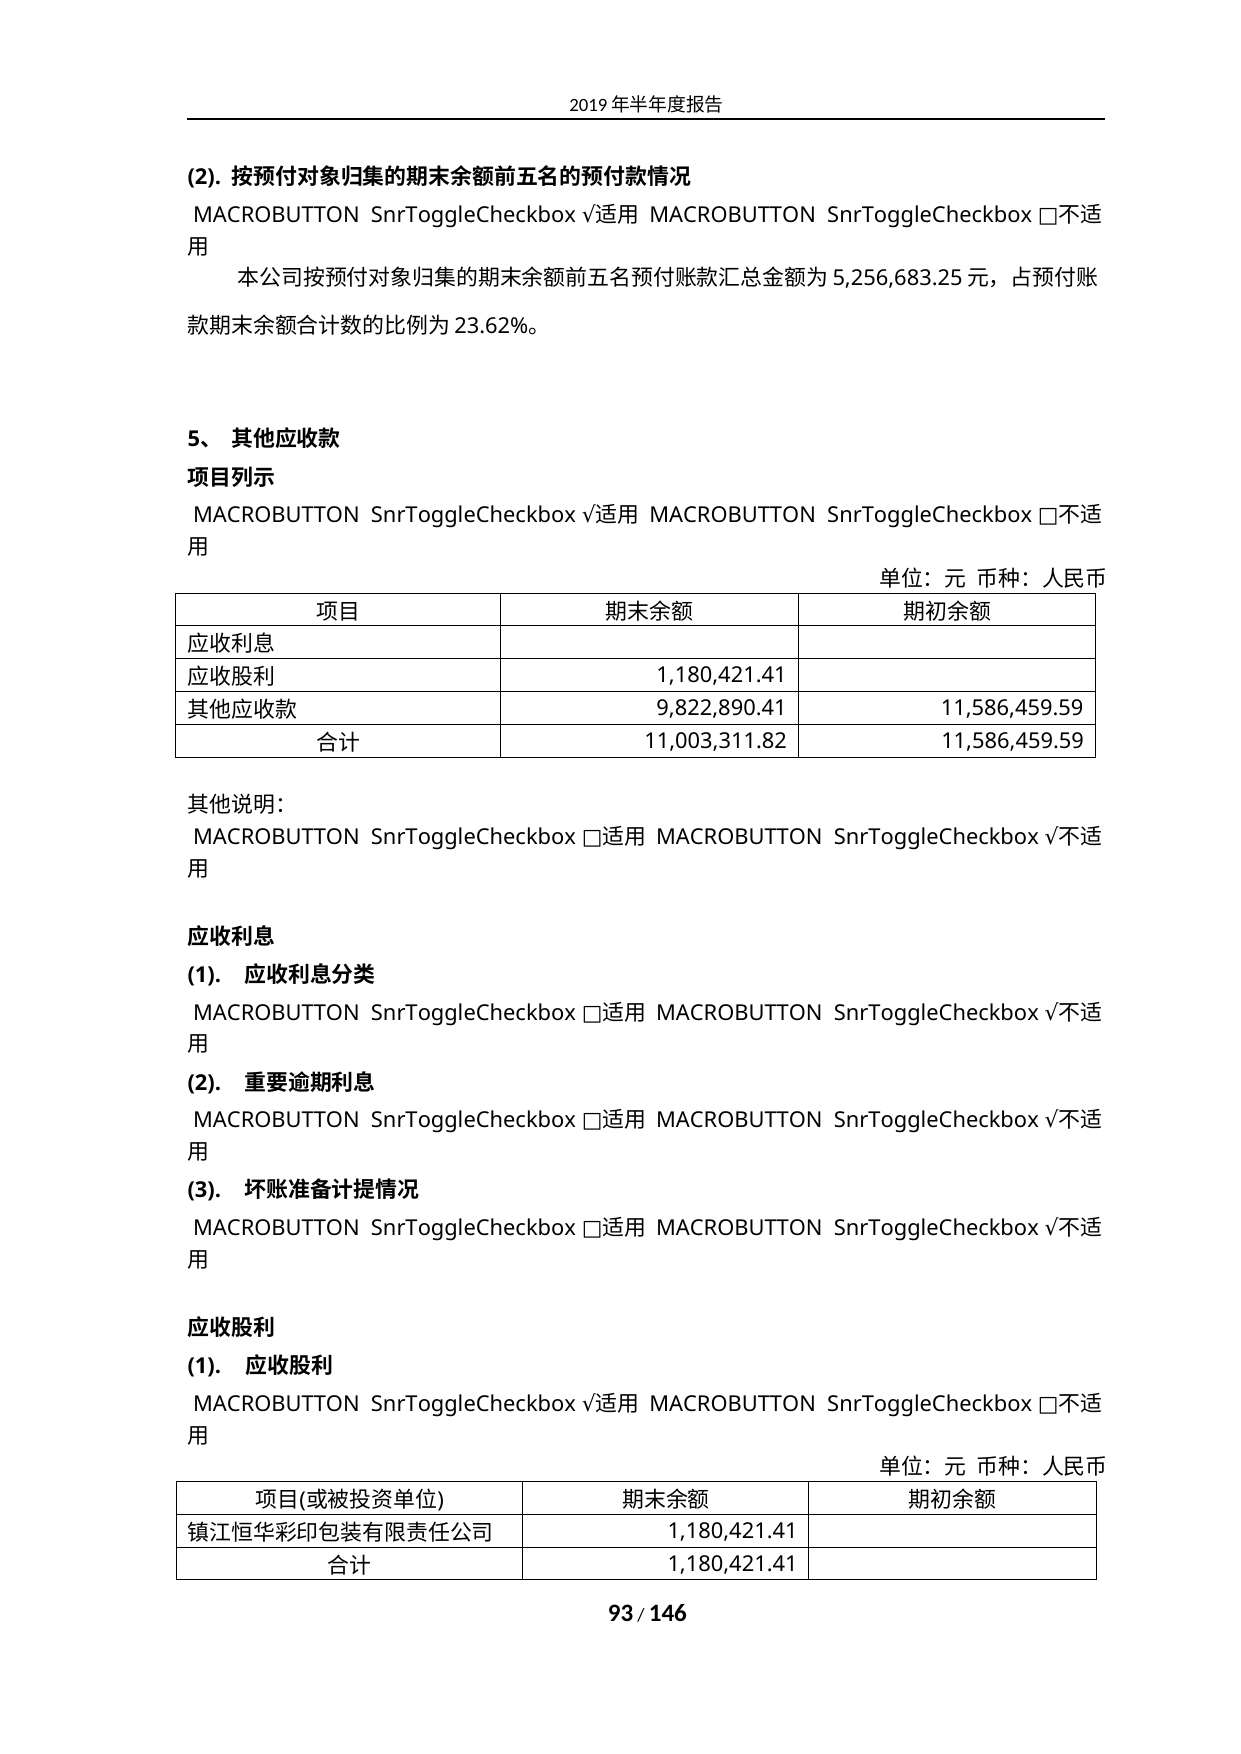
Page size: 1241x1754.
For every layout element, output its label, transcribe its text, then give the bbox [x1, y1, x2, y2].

subtitle 应收股利 [187, 1310, 1107, 1342]
subtitle 其他应收款 [187, 421, 1107, 453]
